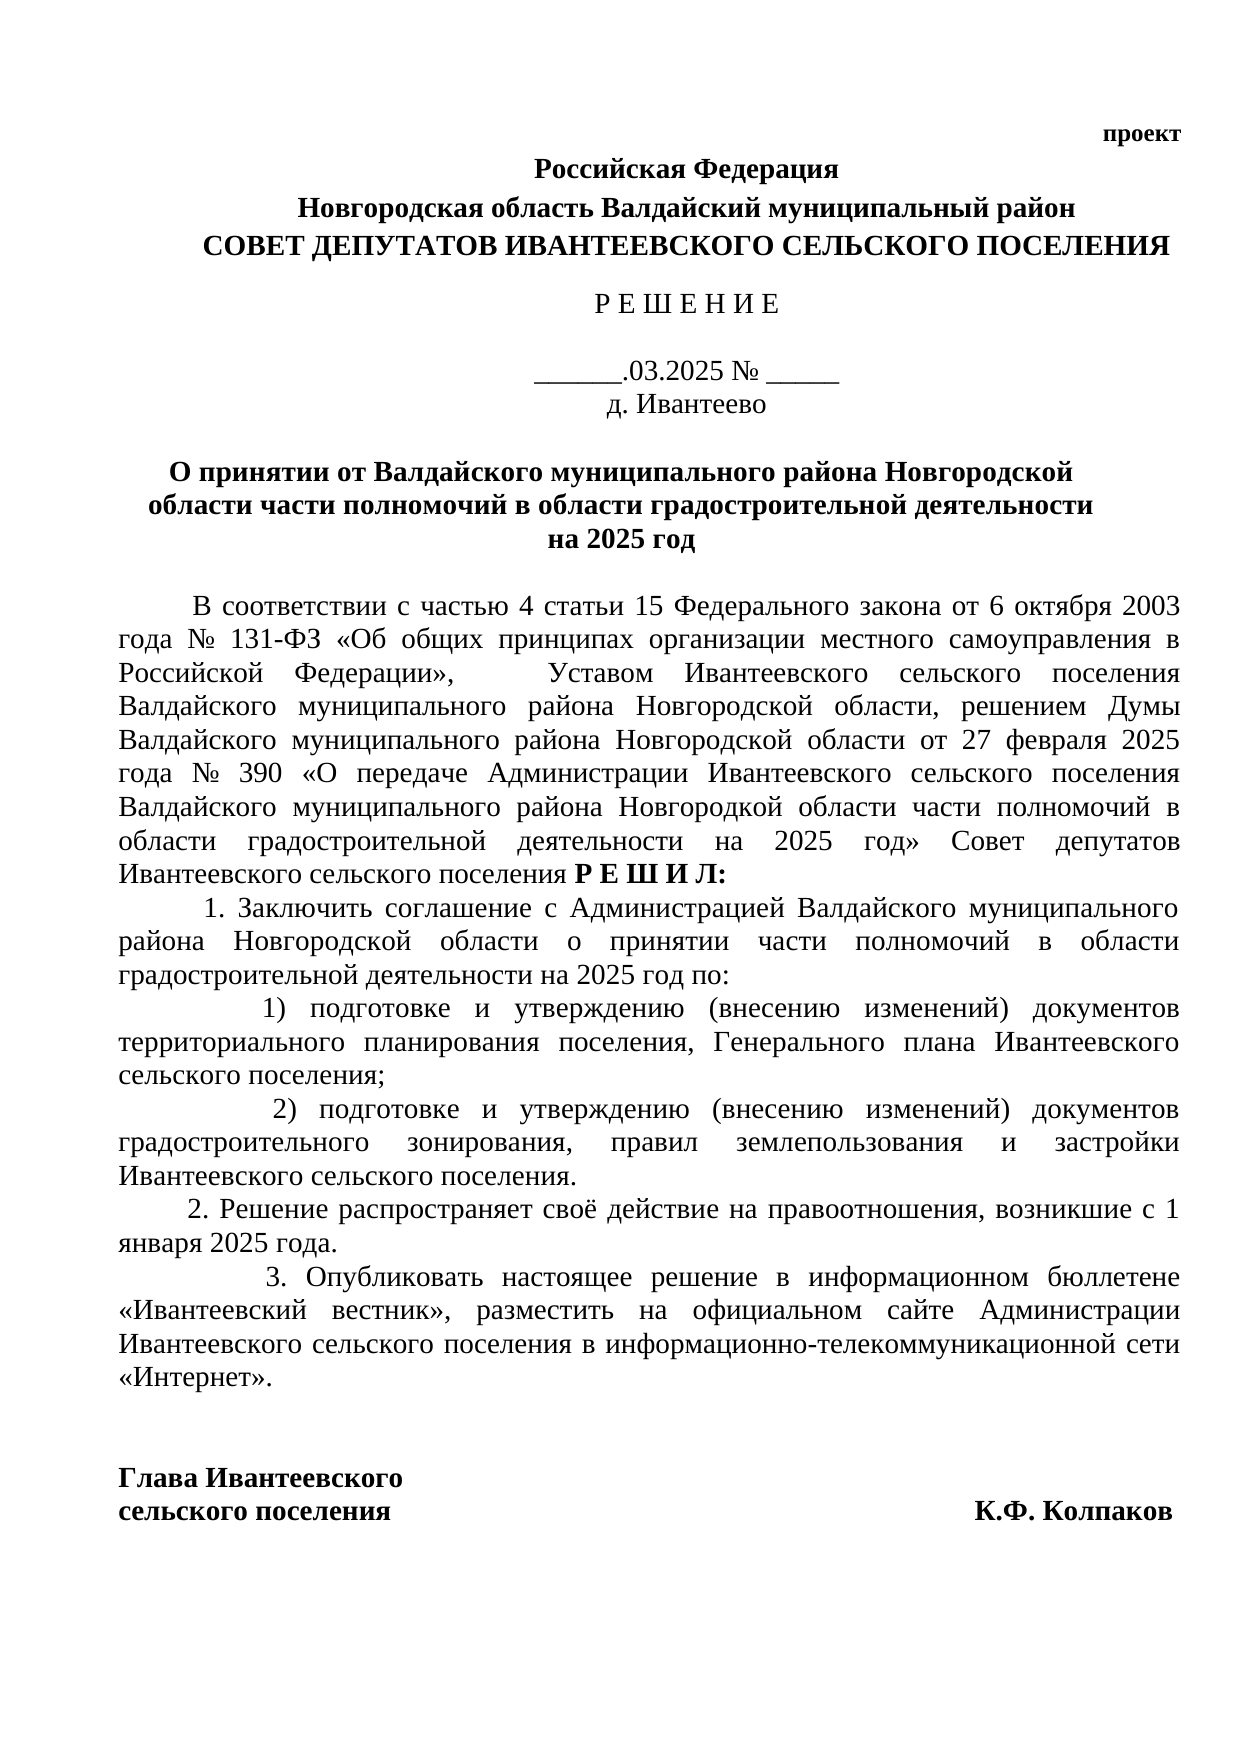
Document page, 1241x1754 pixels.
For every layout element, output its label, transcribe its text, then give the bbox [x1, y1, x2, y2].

text проект [118, 118, 1181, 147]
text В соответствии с частью 4 статьи 15 Федерального закона от 6 октября 2003 года № 131-ФЗ «Об общих принципах организации местного самоуправления в Российской Федерации», Уставом Ивантеевского сельского поселения Валдайского муниципального района Новгородской области, решением Думы Валдайского муниципального района Новгородской области от 27 февраля 2025 года № 390 «О передаче Администрации Ивантеевского сельского поселения Валдайского муниципального района Новгородкой области части полномочий в области градостроительной деятельности на 2025 год» Совет депутатов Ивантеевского сельского поселения Р Е Ш И Л: [118, 588, 1181, 890]
text 2) подготовке и утверждению (внесению изменений) документов градостроительного зонирования, правил землепользования и застройки Ивантеевского сельского поселения. [118, 1091, 1181, 1192]
text Новгородская область Валдайский муниципальный район [118, 190, 1181, 223]
text 1. Заключить соглашение с Администрацией Валдайского муниципального района Новгородской области о принятии части полномочий в области градостроительной деятельности на 2025 год по: [118, 890, 1181, 990]
text 2. Решение распространяет своё действие на правоотношения, возникшие с 1 января 2025 года. [118, 1192, 1181, 1259]
text Р Е Ш Е Н И Е [118, 286, 1181, 319]
text Российская Федерация [118, 151, 1181, 185]
title д. Ивантеево [118, 387, 1181, 420]
text 3. Опубликовать настоящее решение в информационном бюллетене «Ивантеевский вестник», разместить на официальном сайте Администрации Ивантеевского сельского поселения в информационно-телекоммуникационной сети «Интернет». [118, 1259, 1181, 1393]
text СОВЕТ ДЕПУТАТОВ ИВАНТЕЕВСКОГО СЕЛЬСКОГО ПОСЕЛЕНИЯ [118, 228, 1181, 262]
text Глава Ивантеевского [118, 1460, 1181, 1493]
table_header О принятии от Валдайского муниципального района Новгородской области части полномочий в области градостроительной деятельности на 2025 год [120, 454, 1122, 554]
text 1) подготовке и утверждению (внесению изменений) документов территориального планирования поселения, Генерального плана Ивантеевского сельского поселения; [118, 990, 1181, 1091]
text сельского поселения К.Ф. Колпаков [118, 1493, 1181, 1527]
title ______.03.2025 № _____ [118, 353, 1181, 387]
